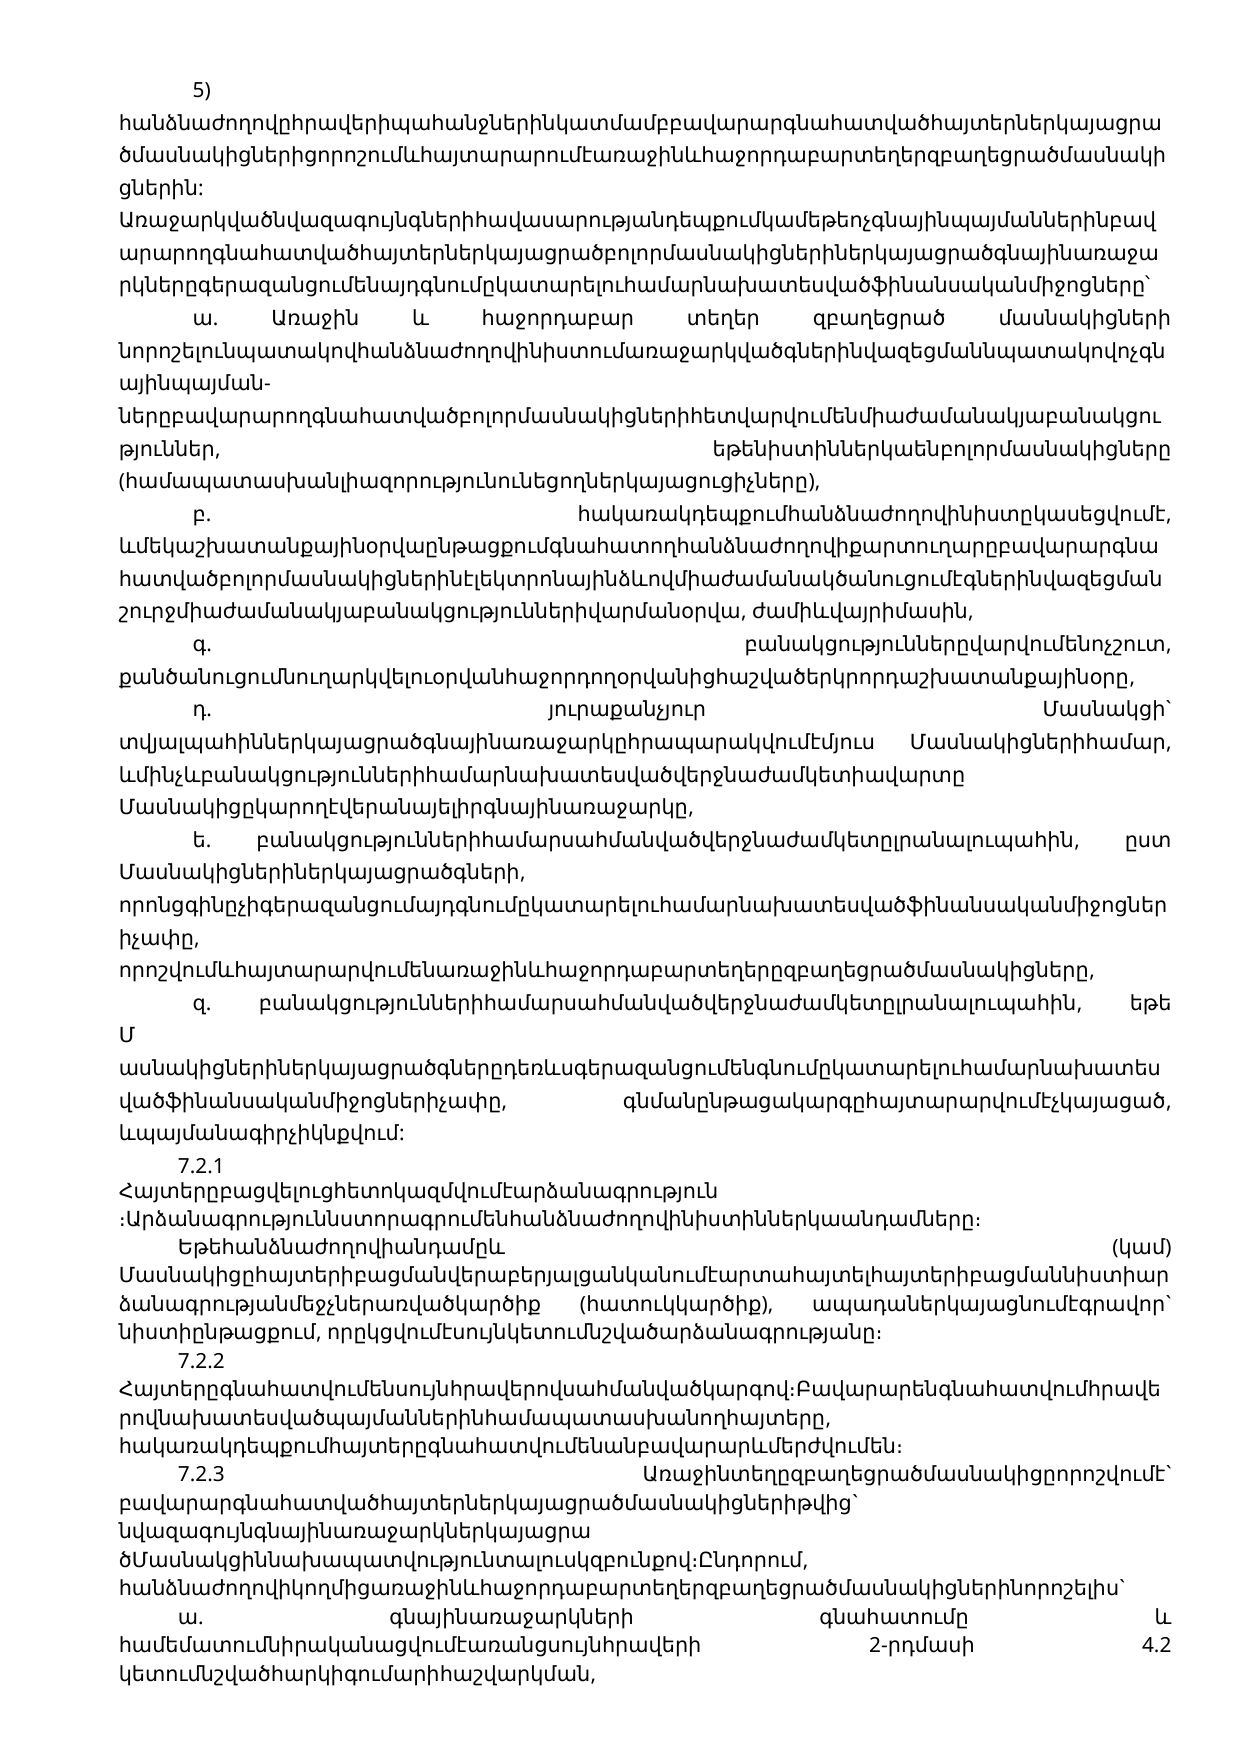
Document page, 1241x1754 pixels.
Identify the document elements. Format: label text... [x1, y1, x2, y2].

text գ. բանակցություններըվարվումենոչշուտ, քանծանուցումնուղարկվելուօրվանհաջորդողօրվանիցհաշվածերկրորդաշխատանքայինօրը, [118, 629, 1171, 690]
text ե. բանակցություններիհամարսահմանվածվերջնաժամկետըլրանալուպահին, ըստ Մասնակիցներիներկայացրածգների, որոնցգինըչիգերազանցումայդգնումըկատարելուհամարնախատեսվածֆինանսականմիջոցներիչափը, որոշվումևհայտարարվումենառաջինևհաջորդաբարտեղերըզբաղեցրածմասնակիցները, [118, 825, 1171, 984]
text զ. բանակցություններիհամարսահմանվածվերջնաժամկետըլրանալուպահին, եթե Մասնակիցներիներկայացրածգներըդեռևսգերազանցումենգնումըկատարելուհամարնախատեսվածֆինանսականմիջոցներիչափը, գնմանընթացակարգըհայտարարվումէչկայացած, ևպայմանագիրչիկնքվում: [118, 988, 1171, 1147]
text 7.2.1 Հայտերըբացվելուցհետոկազմվումէարձանագրություն։Արձանագրություննստորագրումենհանձնաժողովինիստիններկաանդամները։ [118, 1151, 1171, 1232]
text 5) հանձնաժողովըհրավերիպահանջներինկատմամբբավարարգնահատվածհայտերներկայացրածմասնակիցներիցորոշումևհայտարարումէառաջինևհաջորդաբարտեղերզբաղեցրածմասնակիցներին: Առաջարկվածնվազագույնգներիհավասարությանդեպքումկամեթեոչգնայինպայմաններինբավարարողգնահատվածհայտերներկայացրածբոլորմասնակիցներիներկայացրածգնայինառաջարկներըգերազանցումենայդգնումըկատարելուհամարնախատեսվածֆինանսականմիջոցները՝ [118, 75, 1171, 299]
text ա. Առաջին և հաջորդաբար տեղեր զբաղեցրած մասնակիցների նորոշելունպատակովհանձնաժողովինիստումառաջարկվածգներինվազեցմաննպատակովոչգնայինպայմաններըբավարարողգնահատվածբոլորմասնակիցներիհետվարվումենմիաժամանակյաբանակցություններ, եթենիստիններկաենբոլորմասնակիցները (համապատասխանլիազորությունունեցողներկայացուցիչները), [118, 303, 1171, 495]
text բ. հակառակդեպքումհանձնաժողովինիստըկասեցվումէ, ևմեկաշխատանքայինօրվաընթացքումգնահատողհանձնաժողովիքարտուղարըբավարարգնահատվածբոլորմասնակիցներինէլեկտրոնայինձևովմիաժամանակծանուցումէգներինվազեցմանշուրջմիաժամանակյաբանակցություններիվարմանօրվա, ժամիևվայրիմասին, [118, 499, 1171, 625]
text դ. յուրաքանչյուր Մասնակցի` տվյալպահիններկայացրածգնայինառաջարկըհրապարակվումէմյուս Մասնակիցներիհամար, ևմինչևբանակցություններիհամարնախատեսվածվերջնաժամկետիավարտը Մասնակիցըկարողէվերանայելիրգնայինառաջարկը, [118, 694, 1171, 821]
text 7.2.2 Հայտերըգնահատվումենսույնհրավերովսահմանվածկարգով։Բավարարենգնահատվումհրավերովնախատեսվածպայմաններինհամապատասխանողհայտերը, հակառակդեպքումհայտերըգնահատվումենանբավարարևմերժվումեն։ [118, 1346, 1171, 1459]
text ա. գնայինառաջարկների գնահատումը և համեմատումնիրականացվումէառանցսույնհրավերի 2-րդմասի 4.2 կետումնշվածհարկիգումարիհաշվարկման, [118, 1602, 1171, 1687]
text 7.2.3 Առաջինտեղըզբաղեցրածմասնակիցըորոշվումէ` բավարարգնահատվածհայտերներկայացրածմասնակիցներիթվից` նվազագույնգնայինառաջարկներկայացրածՄասնակցիննախապատվությունտալուսկզբունքով։Ընդորում, հանձնաժողովիկողմիցառաջինևհաջորդաբարտեղերզբաղեցրածմասնակիցներինորոշելիս` [118, 1459, 1171, 1602]
text Եթեհանձնաժողովիանդամըև (կամ) Մասնակիցըհայտերիբացմանվերաբերյալցանկանումէարտահայտելհայտերիբացմաննիստիարձանագրությանմեջչներառվածկարծիք (հատուկկարծիք), ապադաներկայացնումէգրավոր` նիստիընթացքում, որըկցվումէսույնկետումնշվածարձանագրությանը։ [118, 1232, 1171, 1346]
